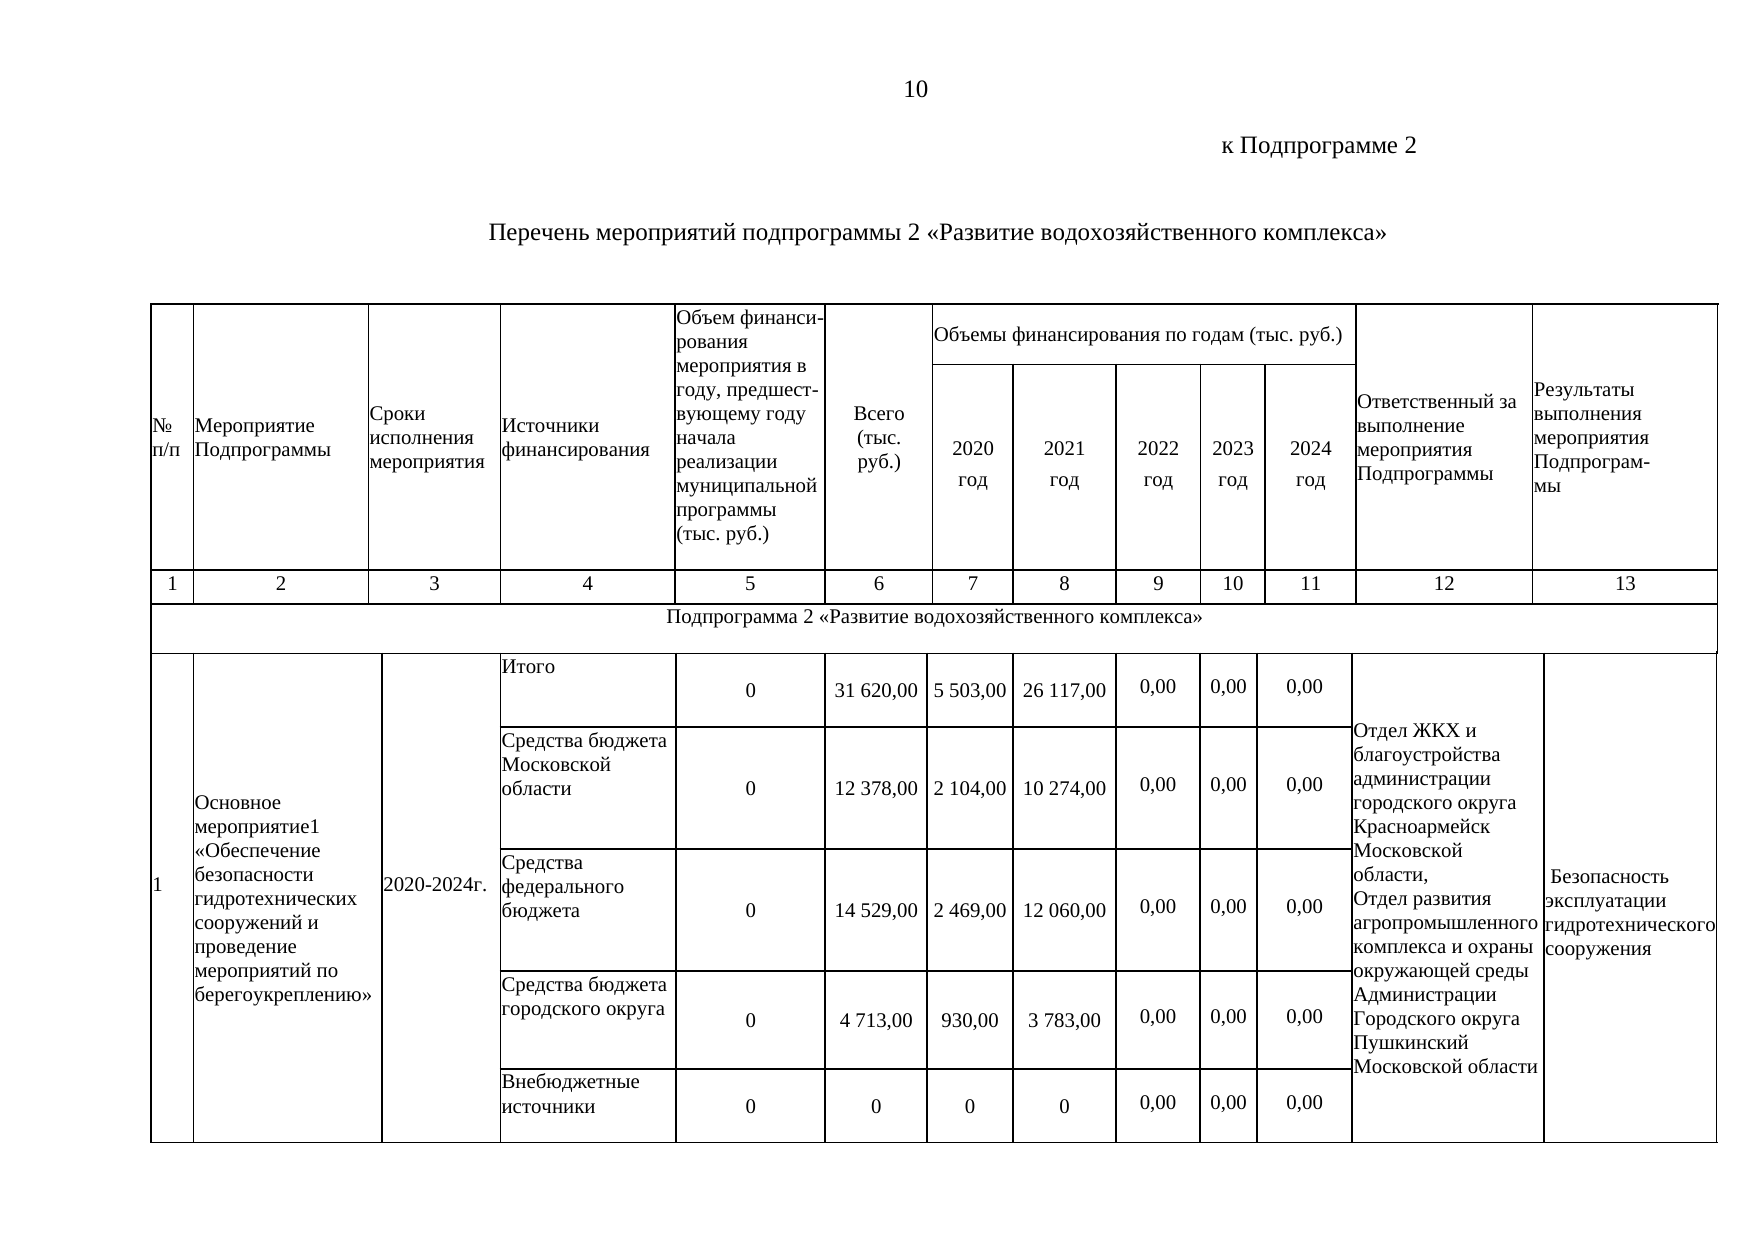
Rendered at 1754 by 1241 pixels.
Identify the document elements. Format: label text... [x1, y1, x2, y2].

table_cell 1 [152, 654, 193, 1142]
table_cell 7 [933, 571, 1012, 603]
table_header № п/п [152, 305, 193, 569]
table_cell 4 [501, 571, 674, 603]
table_cell Итого [501, 654, 675, 726]
table_cell Основное мероприятие1 «Обеспечение безопасности гидротехнических сооружений и проведение мероприятий по берегоукреплению» [194, 654, 381, 1142]
table_cell Средства бюджета городского округа [501, 972, 675, 1068]
table_cell Средства бюджета Московской области [501, 728, 675, 848]
table_cell 4 713,00 [826, 972, 926, 1068]
table_cell 0,00 [1117, 972, 1199, 1068]
table_header Объем финансирования мероприятия в году, предшествующему году начала реализации муниципальной программы (тыс. руб.) [676, 305, 824, 569]
table_cell 5 [676, 571, 824, 603]
table_cell 0 [677, 972, 824, 1068]
table_cell 12 378,00 [826, 728, 926, 848]
table_cell 2020 год [933, 365, 1012, 569]
table_cell 2024 год [1266, 365, 1355, 569]
table_cell 0,00 [1258, 728, 1351, 848]
table_cell 2 469,00 [928, 850, 1012, 970]
table_header Объемы финансирования по годам (тыс. руб.) [933, 305, 1355, 363]
table_cell Подпрограмма 2 «Развитие водохозяйственного комплекса» [152, 605, 1717, 652]
table_cell 10 274,00 [1014, 728, 1115, 848]
table_cell 0 [928, 1070, 1012, 1142]
table_cell 2021 год [1014, 365, 1115, 569]
table_cell 0,00 [1201, 1070, 1256, 1142]
table_cell 1 [152, 571, 193, 603]
table_cell 11 [1266, 571, 1355, 603]
text к Подпрограмме 2 [133, 131, 1698, 159]
table_cell 0,00 [1117, 1070, 1199, 1142]
table_cell 0,00 [1258, 850, 1351, 970]
table_cell 12 [1357, 571, 1532, 603]
table_cell 0,00 [1117, 728, 1199, 848]
table_cell Средства федерального бюджета [501, 850, 675, 970]
table_header Результаты выполнения мероприятия Подпрограм- мы [1533, 305, 1717, 569]
table_cell Отдел ЖКХ и благоустройства администрации городского округа Красноармейск Московской области, Отдел развития агропромышленного комплекса и охраны окружающей среды Администрации Городского округа Пушкинский Московской области [1353, 654, 1543, 1142]
table_cell 0 [677, 728, 824, 848]
table_header Ответственный за выполнение мероприятия Подпрограммы [1357, 305, 1532, 569]
table_cell 31 620,00 [826, 654, 926, 726]
table_cell 0 [677, 654, 824, 726]
table_cell 0,00 [1201, 850, 1256, 970]
table_cell Внебюджетные источники [501, 1070, 675, 1142]
table_header Сроки исполнения мероприятия [369, 305, 500, 569]
table_cell 2020-2024г. [383, 654, 500, 1142]
table_cell 2023 год [1201, 365, 1264, 569]
table_cell 26 117,00 [1014, 654, 1115, 726]
table_cell 0 [677, 1070, 824, 1142]
table_cell 2 [194, 571, 368, 603]
table_header Мероприятие Подпрограммы [194, 305, 368, 569]
table_cell 2022 год [1117, 365, 1200, 569]
table_cell 0,00 [1117, 654, 1199, 726]
table_cell 0,00 [1258, 972, 1351, 1068]
table_cell 5 503,00 [928, 654, 1012, 726]
table_cell 9 [1117, 571, 1200, 603]
table_cell 0,00 [1201, 654, 1256, 726]
table_cell 12 060,00 [1014, 850, 1115, 970]
table_cell 930,00 [928, 972, 1012, 1068]
table_cell 6 [826, 571, 932, 603]
table_cell 0,00 [1201, 972, 1256, 1068]
table_cell 8 [1014, 571, 1115, 603]
table_cell 0,00 [1201, 728, 1256, 848]
table_cell 0 [1014, 1070, 1115, 1142]
table_cell 3 [369, 571, 500, 603]
table_cell 0,00 [1258, 654, 1351, 726]
table_cell 0,00 [1117, 850, 1199, 970]
table_header Всего (тыс. руб.) [826, 305, 932, 569]
table_cell 0 [826, 1070, 926, 1142]
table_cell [1545, 654, 1716, 1142]
table_header Источники финансирования [501, 305, 674, 569]
table_cell 2 104,00 [928, 728, 1012, 848]
table_cell 0 [677, 850, 824, 970]
text Перечень мероприятий подпрограммы 2 «Развитие водохозяйственного комплекса» [133, 217, 1698, 246]
table_cell 0,00 [1258, 1070, 1351, 1142]
table_cell 10 [1201, 571, 1264, 603]
table_cell 14 529,00 [826, 850, 926, 970]
table_cell 3 783,00 [1014, 972, 1115, 1068]
table_cell 13 [1533, 571, 1717, 603]
